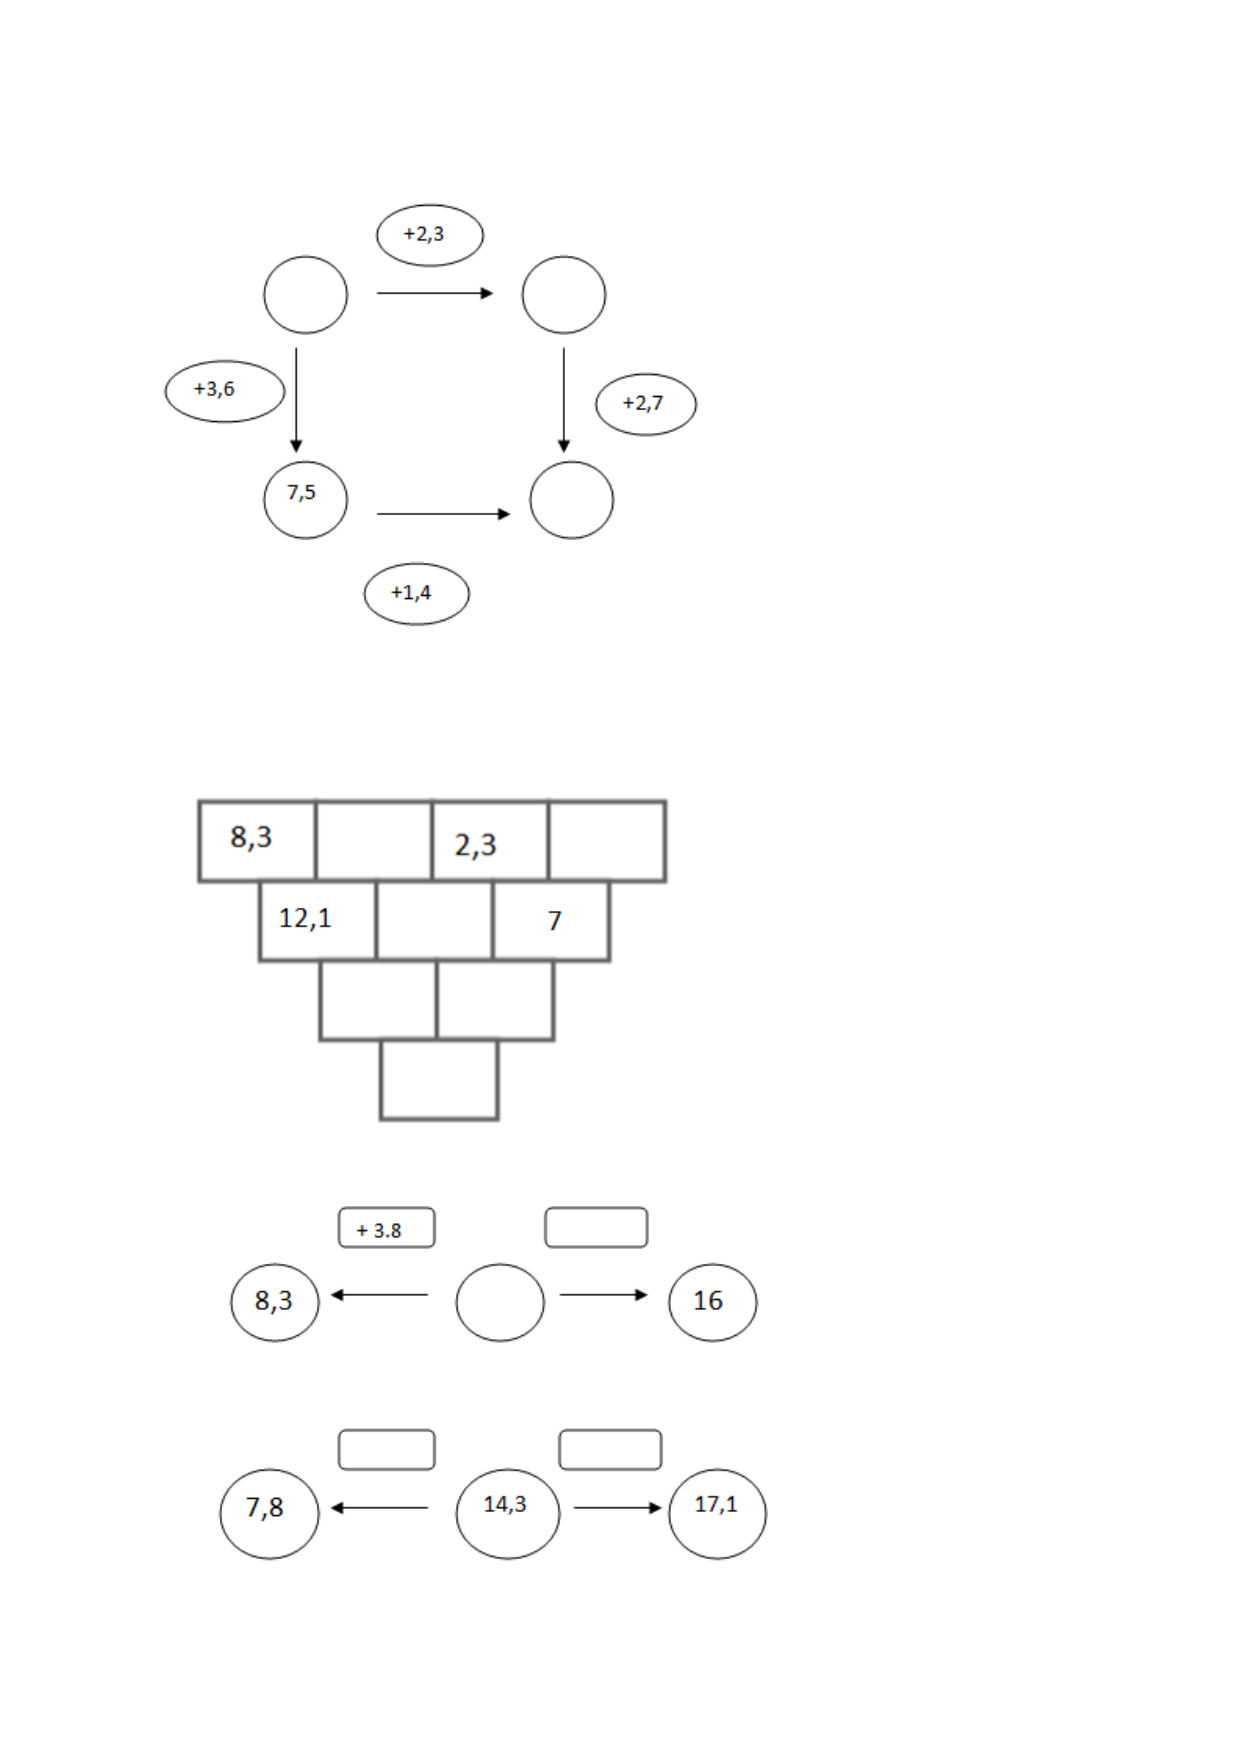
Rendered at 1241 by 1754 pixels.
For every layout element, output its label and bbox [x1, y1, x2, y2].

picture [147, 1169, 893, 1595]
picture [147, 733, 754, 1145]
picture [147, 147, 745, 656]
